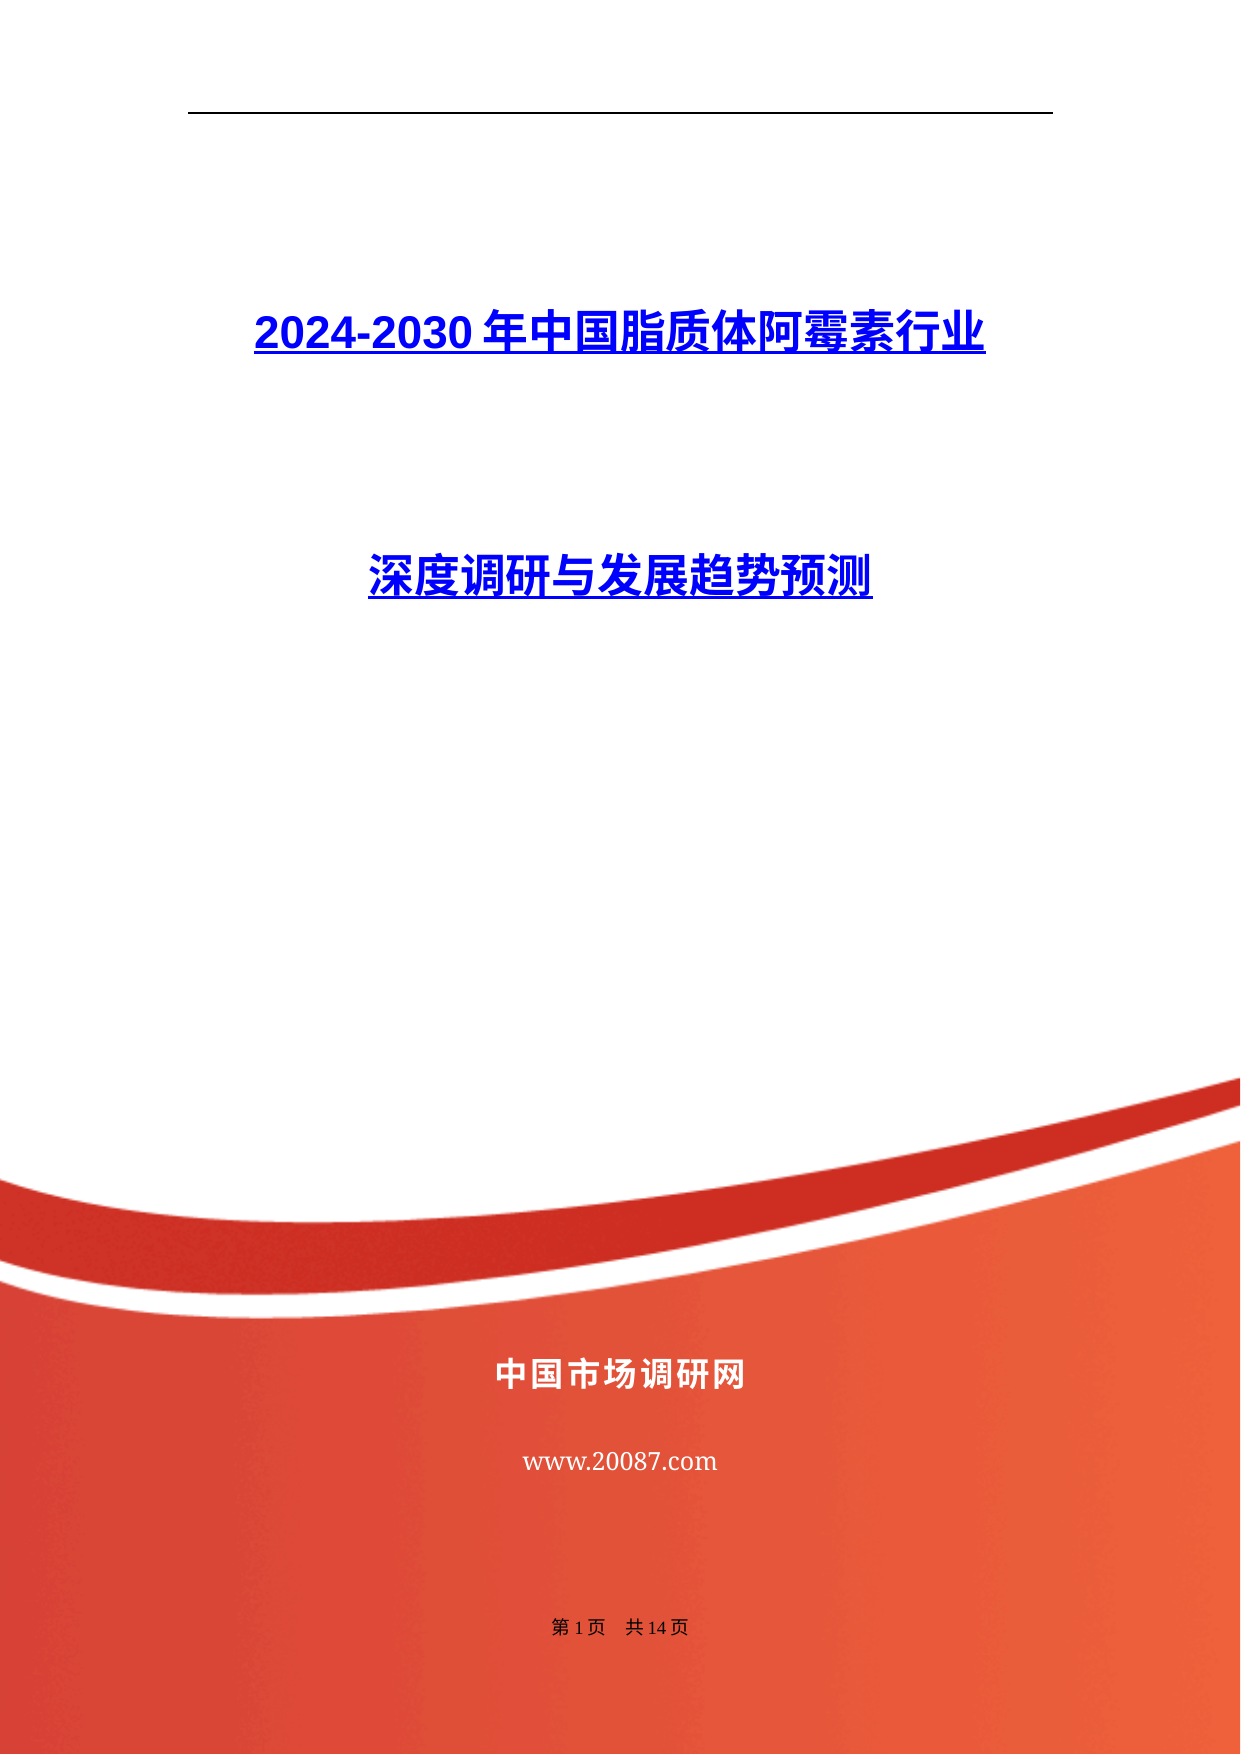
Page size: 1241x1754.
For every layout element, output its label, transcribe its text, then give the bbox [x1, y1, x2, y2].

subtitle 中国市场调研网 [187, 1339, 1053, 1404]
text www.20087.com [187, 1428, 1053, 1493]
table_header 2024-2030年中国脂质体阿霉素行业深度调研与发展趋势预测 [188, 207, 1053, 773]
picture [0, 1006, 1241, 1754]
